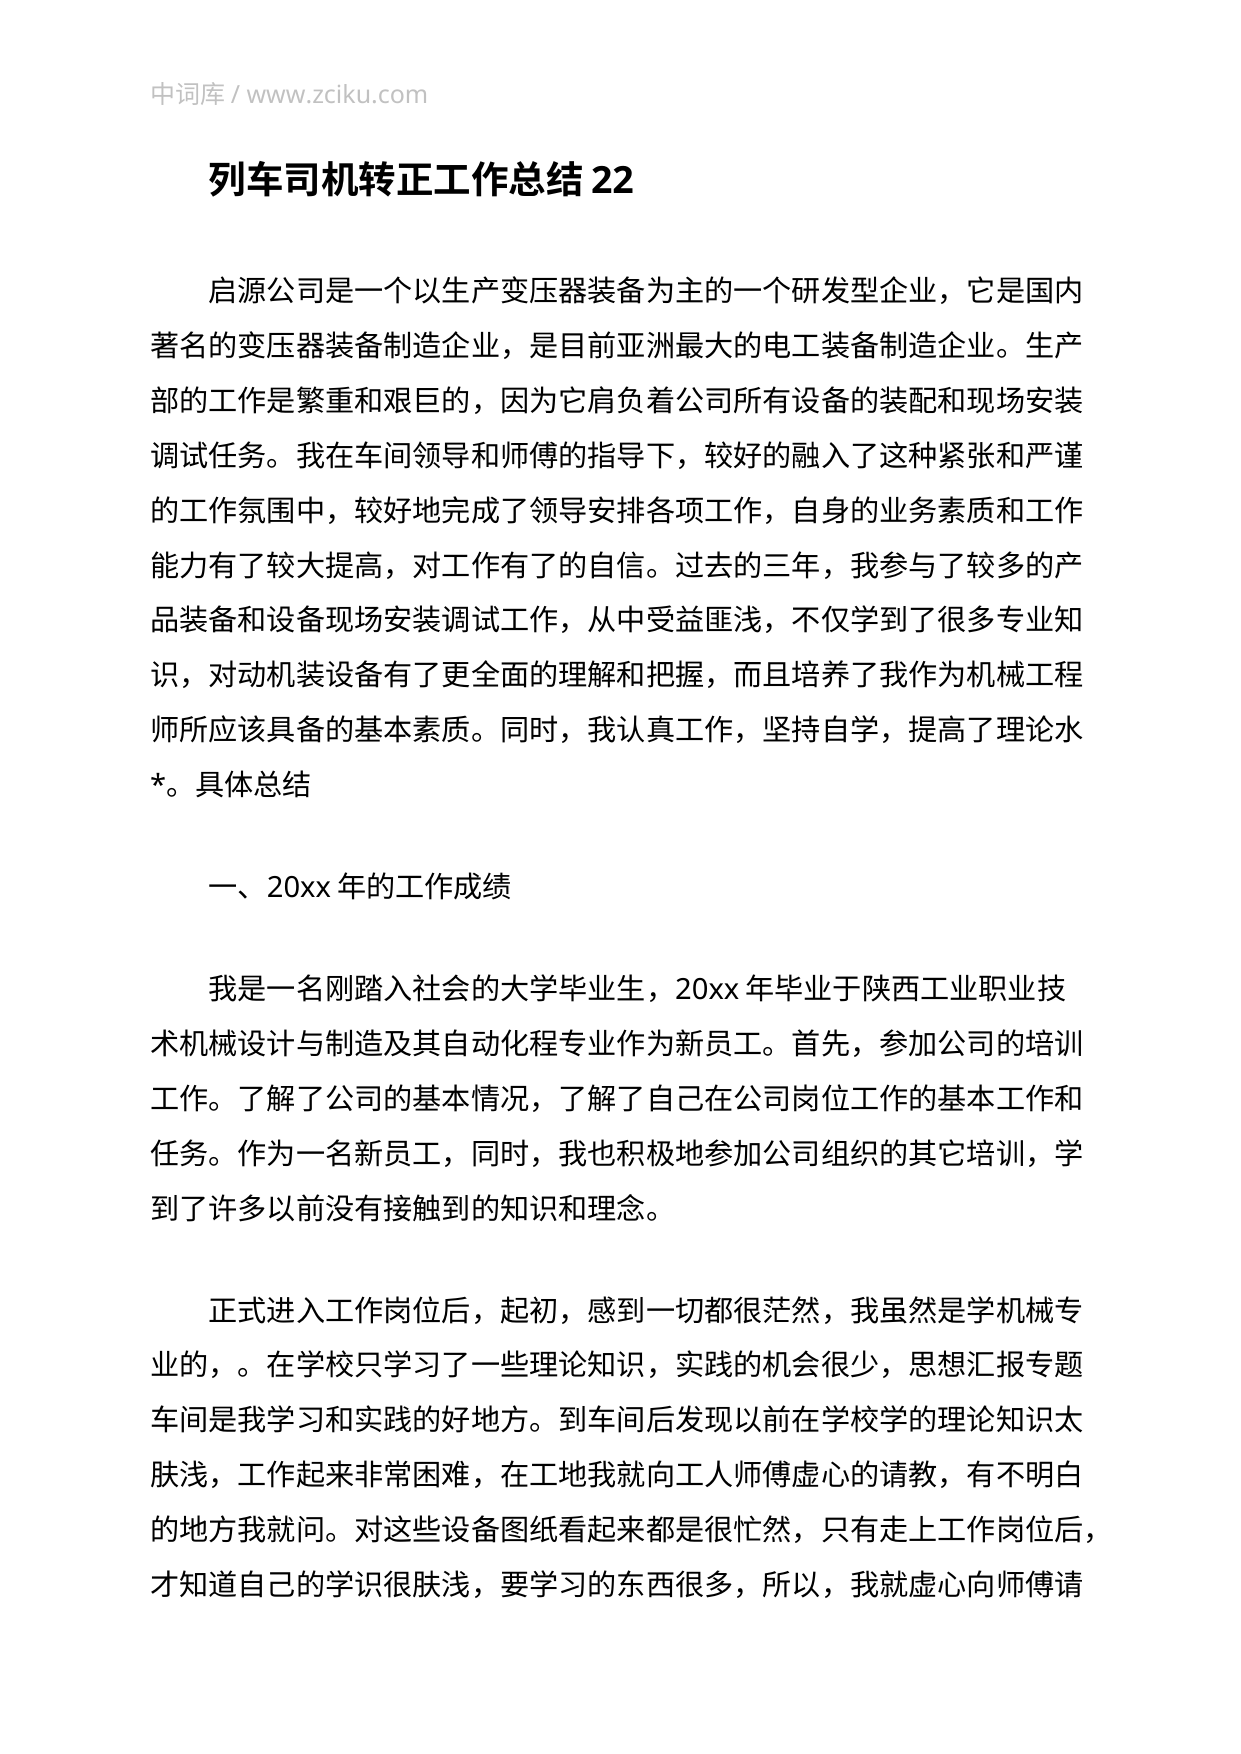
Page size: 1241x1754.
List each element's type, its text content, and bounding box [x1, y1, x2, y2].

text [150, 1287, 1090, 1604]
text 列车司机转正工作总结22 [150, 150, 1090, 204]
text 一、20xx年的工作成绩 [150, 864, 1090, 906]
text 启源公司是一个以生产变压器装备为主的一个研发型企业，它是国内著名的变压器装备制造企业，是目前亚洲最大的电工装备制造企业。生产部的工作是繁重和艰巨的，因为它肩负着公司所有设备的装配和现场安装调试任务。我在车间领导和师傅的指导下，较好的融入了这种紧张和严谨的工作氛围中，较好地完成了领导安排各项工作，自身的业务素质和工作能力有了较大提高，对工作有了的自信。过去的三年，我参与了较多的产品装备和设备现场安装调试工作，从中受益匪浅，不仅学到了很多专业知识，对动机装设备有了更全面的理解和把握，而且培养了我作为机械工程师所应该具备的基本素质。同时，我认真工作，坚持自学，提高了理论水*。具体总结 [150, 268, 1090, 804]
text 我是一名刚踏入社会的大学毕业生，20xx年毕业于陕西工业职业技术机械设计与制造及其自动化程专业作为新员工。首先，参加公司的培训工作。了解了公司的基本情况，了解了自己在公司岗位工作的基本工作和任务。作为一名新员工，同时，我也积极地参加公司组织的其它培训，学到了许多以前没有接触到的知识和理念。 [150, 966, 1090, 1228]
